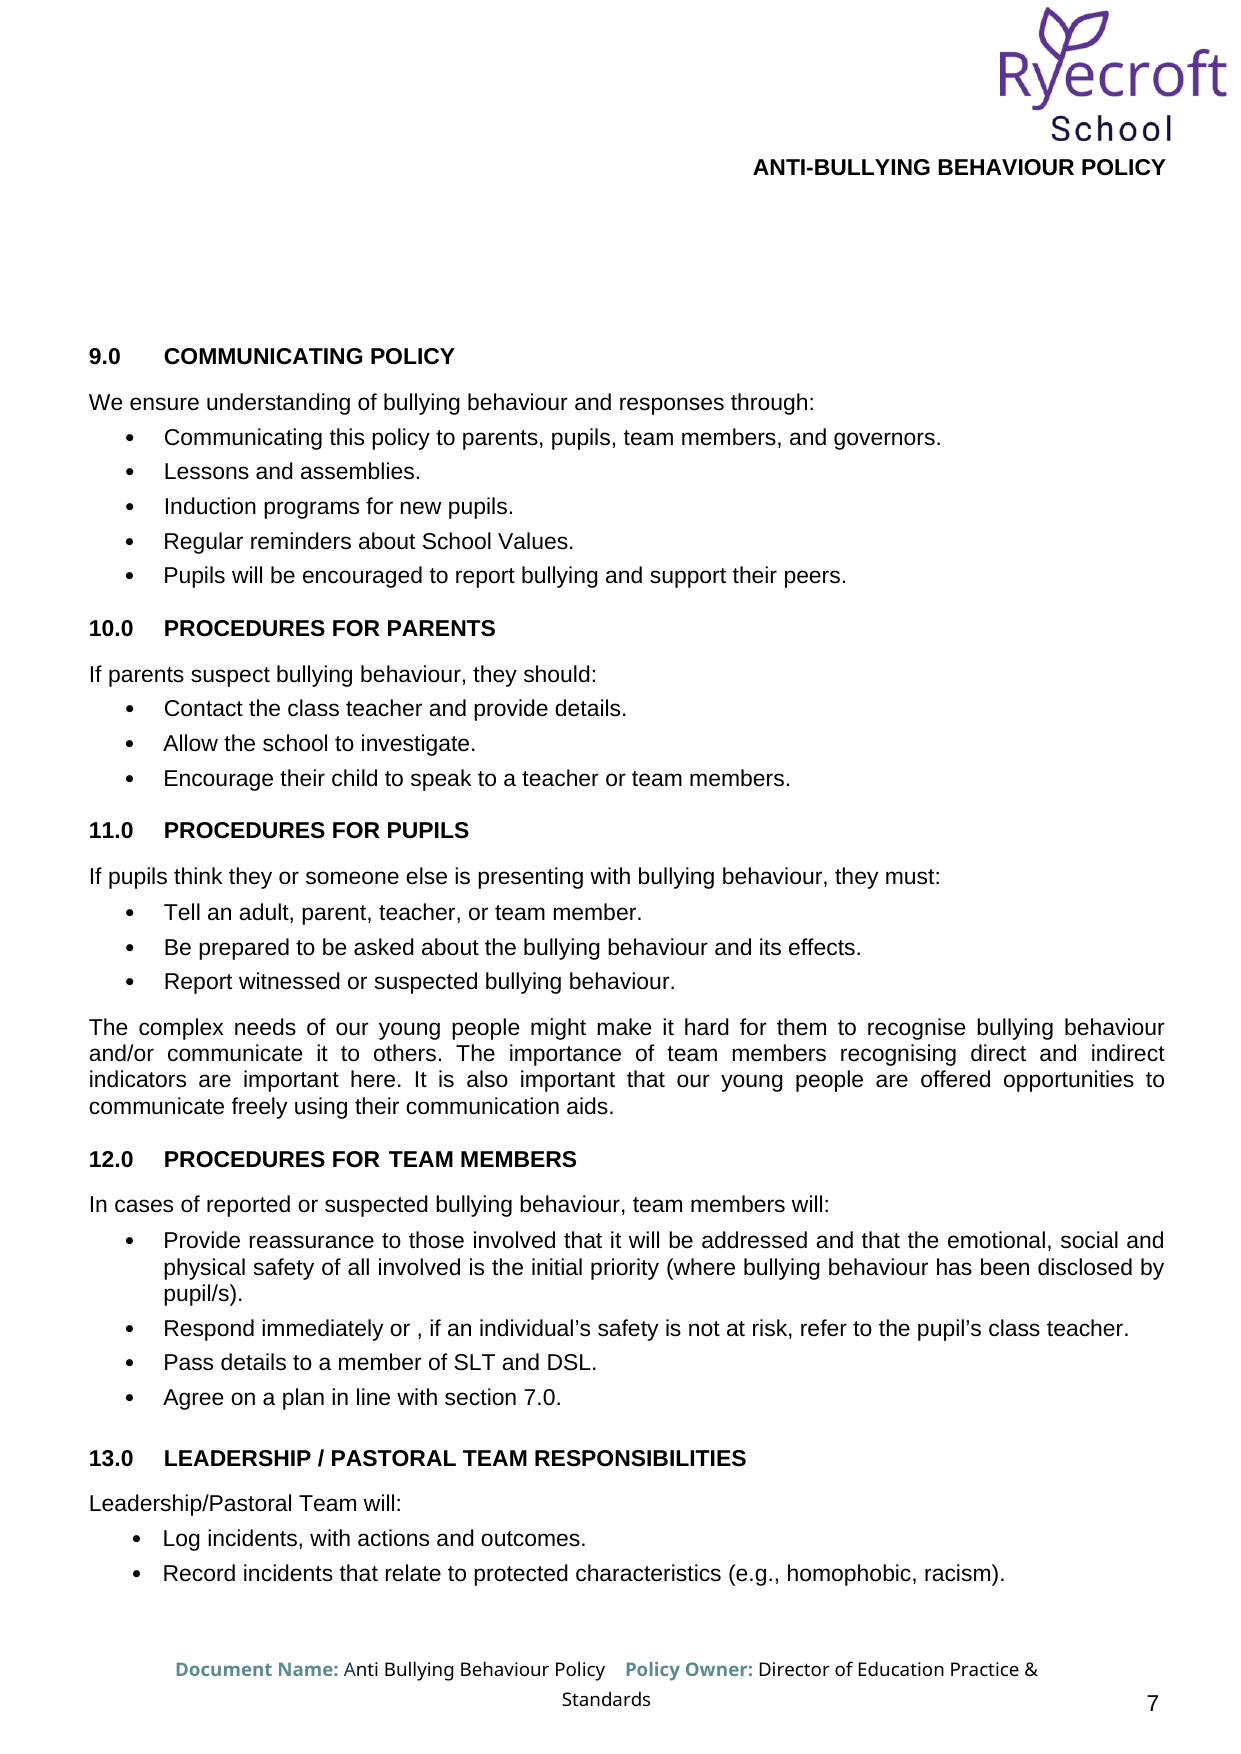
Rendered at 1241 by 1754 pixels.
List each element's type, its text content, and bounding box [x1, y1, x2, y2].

list Induction programs for new pupils. [126, 493, 1166, 519]
text Leadership/Pastoral Team will: [89, 1490, 1166, 1517]
text We ensure understanding of bullying behaviour and responses through: [89, 389, 1166, 415]
list Pupils will be encouraged to report bullying and support their peers. [126, 562, 1166, 589]
list Respond immediately or , if an individual’s safety is not at risk, refer to the pupil’s class teacher. [126, 1314, 1166, 1341]
text 13.0 LEADERSHIP / PASTORAL TEAM RESPONSIBILITIES [89, 1445, 1166, 1471]
text 9.0 COMMUNICATING POLICY [89, 343, 1166, 370]
picture [1000, 7, 1227, 141]
list Provide reassurance to those involved that it will be addressed and that the emotional, social and physical safety of all involved is the initial priority (where bullying behaviour has been disclosed by pupil/s). [126, 1227, 1166, 1306]
list Agree on a plan in line with section 7.0. [126, 1384, 1166, 1410]
text If pupils think they or someone else is presenting with bullying behaviour, they must: [89, 863, 1166, 889]
list Allow the school to investigate. [126, 730, 1166, 756]
list Contact the class teacher and provide details. [126, 695, 1166, 722]
list Report witnessed or suspected bullying behaviour. [126, 968, 1166, 994]
list Communicating this policy to parents, pupils, team members, and governors. [126, 423, 1166, 450]
list Log incidents, with actions and outcomes. [133, 1525, 1166, 1551]
list Pass details to a member of SLT and DSL. [126, 1349, 1166, 1376]
list Regular reminders about School Values. [126, 528, 1166, 554]
text The complex needs of our young people might make it hard for them to recognise bullying behaviour and/or communicate it to others. The importance of team members recognising direct and indirect indicators are important here. It is also important that our young people are offered opportunities to communicate freely using their communication aids. [89, 1014, 1166, 1119]
list Be prepared to be asked about the bullying behaviour and its effects. [126, 933, 1166, 960]
text 11.0 PROCEDURES FOR PUPILS [89, 817, 1166, 844]
list Record incidents that relate to protected characteristics (e.g., homophobic, racism). [133, 1560, 1166, 1586]
text In cases of reported or suspected bullying behaviour, team members will: [89, 1191, 1166, 1217]
list Lessons and assemblies. [126, 458, 1166, 484]
text 10.0 PROCEDURES FOR PARENTS [89, 615, 1166, 641]
list Encourage their child to speak to a teacher or team members. [126, 764, 1166, 791]
text 12.0 PROCEDURES FOR TEAM MEMBERS [89, 1146, 1166, 1172]
text If parents suspect bullying behaviour, they should: [89, 661, 1166, 687]
list Tell an adult, parent, teacher, or team member. [126, 899, 1166, 925]
